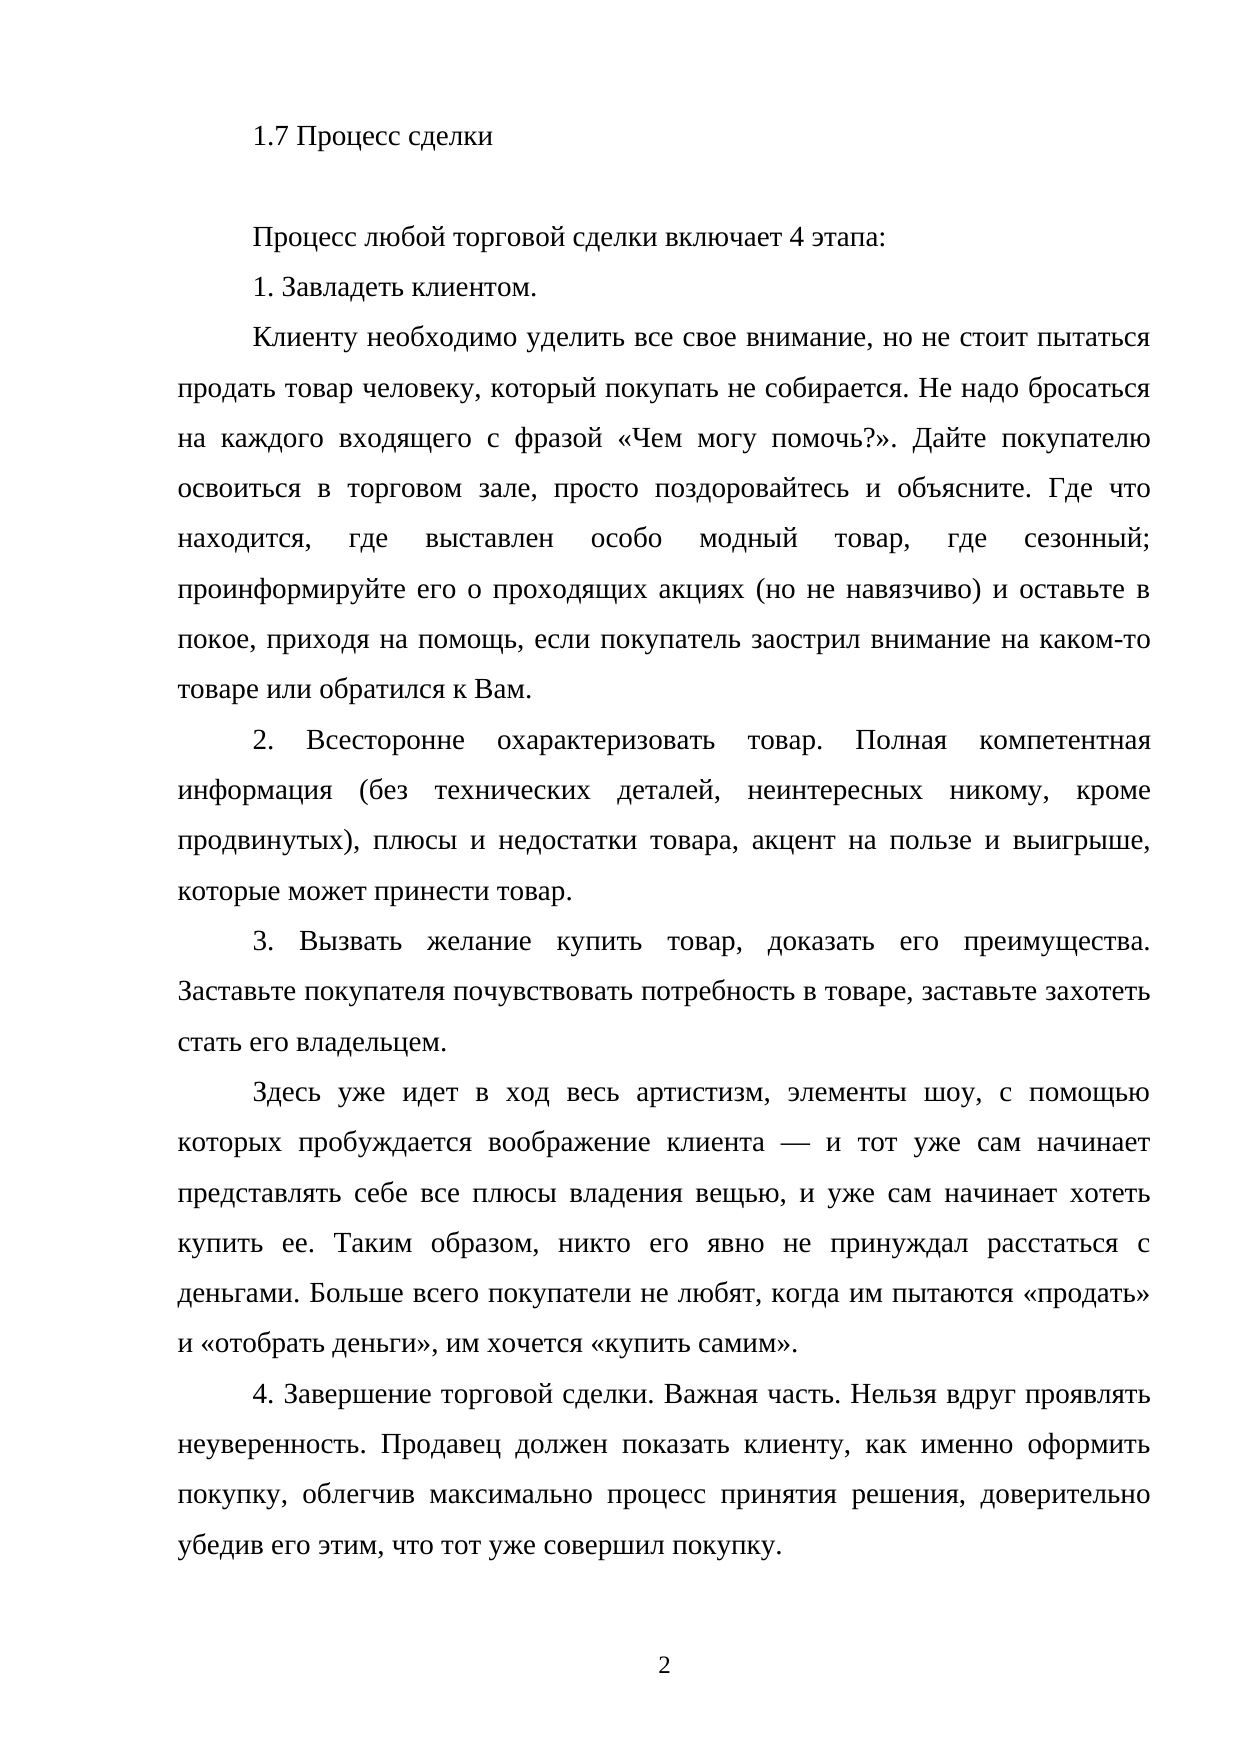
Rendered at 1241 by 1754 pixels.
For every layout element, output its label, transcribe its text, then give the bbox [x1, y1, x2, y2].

text 2. Всесторонне охарактеризовать товар. Полная компетентная информация (без технических деталей, неинтересных никому, кроме продвинутых), плюсы и недостатки товара, акцент на пользе и выигрыше, которые может принести товар. [177, 722, 1152, 906]
text Клиенту необходимо уделить все свое внимание, но не стоит пытаться продать товар человеку, который покупать не собирается. Не надо бросаться на каждого входящего с фразой «Чем могу помочь?». Дайте покупателю освоиться в торговом зале, просто поздоровайтесь и объясните. Где что находится, где выставлен особо модный товар, где сезонный; проинформируйте его о проходящих акциях (но не навязчиво) и оставьте в покое, приходя на помощь, если покупатель заострил внимание на каком-то товаре или обратился к Вам. [177, 319, 1152, 705]
text 1. Завладеть клиентом. [177, 269, 1152, 303]
text 4. Завершение торговой сделки. Важная часть. Нельзя вдруг проявлять неуверенность. Продавец должен показать клиенту, как именно оформить покупку, облегчив максимально процесс принятия решения, доверительно убедив его этим, что тот уже совершил покупку. [177, 1376, 1152, 1560]
text Процесс любой торговой сделки включает 4 этапа: [177, 219, 1152, 252]
text 3. Вызвать желание купить товар, доказать его преимущества. Заставьте покупателя почувствовать потребность в товаре, заставьте захотеть стать его владельцем. [177, 923, 1152, 1057]
text 1.7 Процесс сделки [177, 118, 1152, 152]
text Здесь уже идет в ход весь артистизм, элементы шоу, с помощью которых пробуждается воображение клиента — и тот уже сам начинает представлять себе все плюсы владения вещью, и уже сам начинает хотеть купить ее. Таким образом, никто его явно не принуждал расстаться с деньгами. Больше всего покупатели не любят, когда им пытаются «продать» и «отобрать деньги», им хочется «купить самим». [177, 1074, 1152, 1359]
